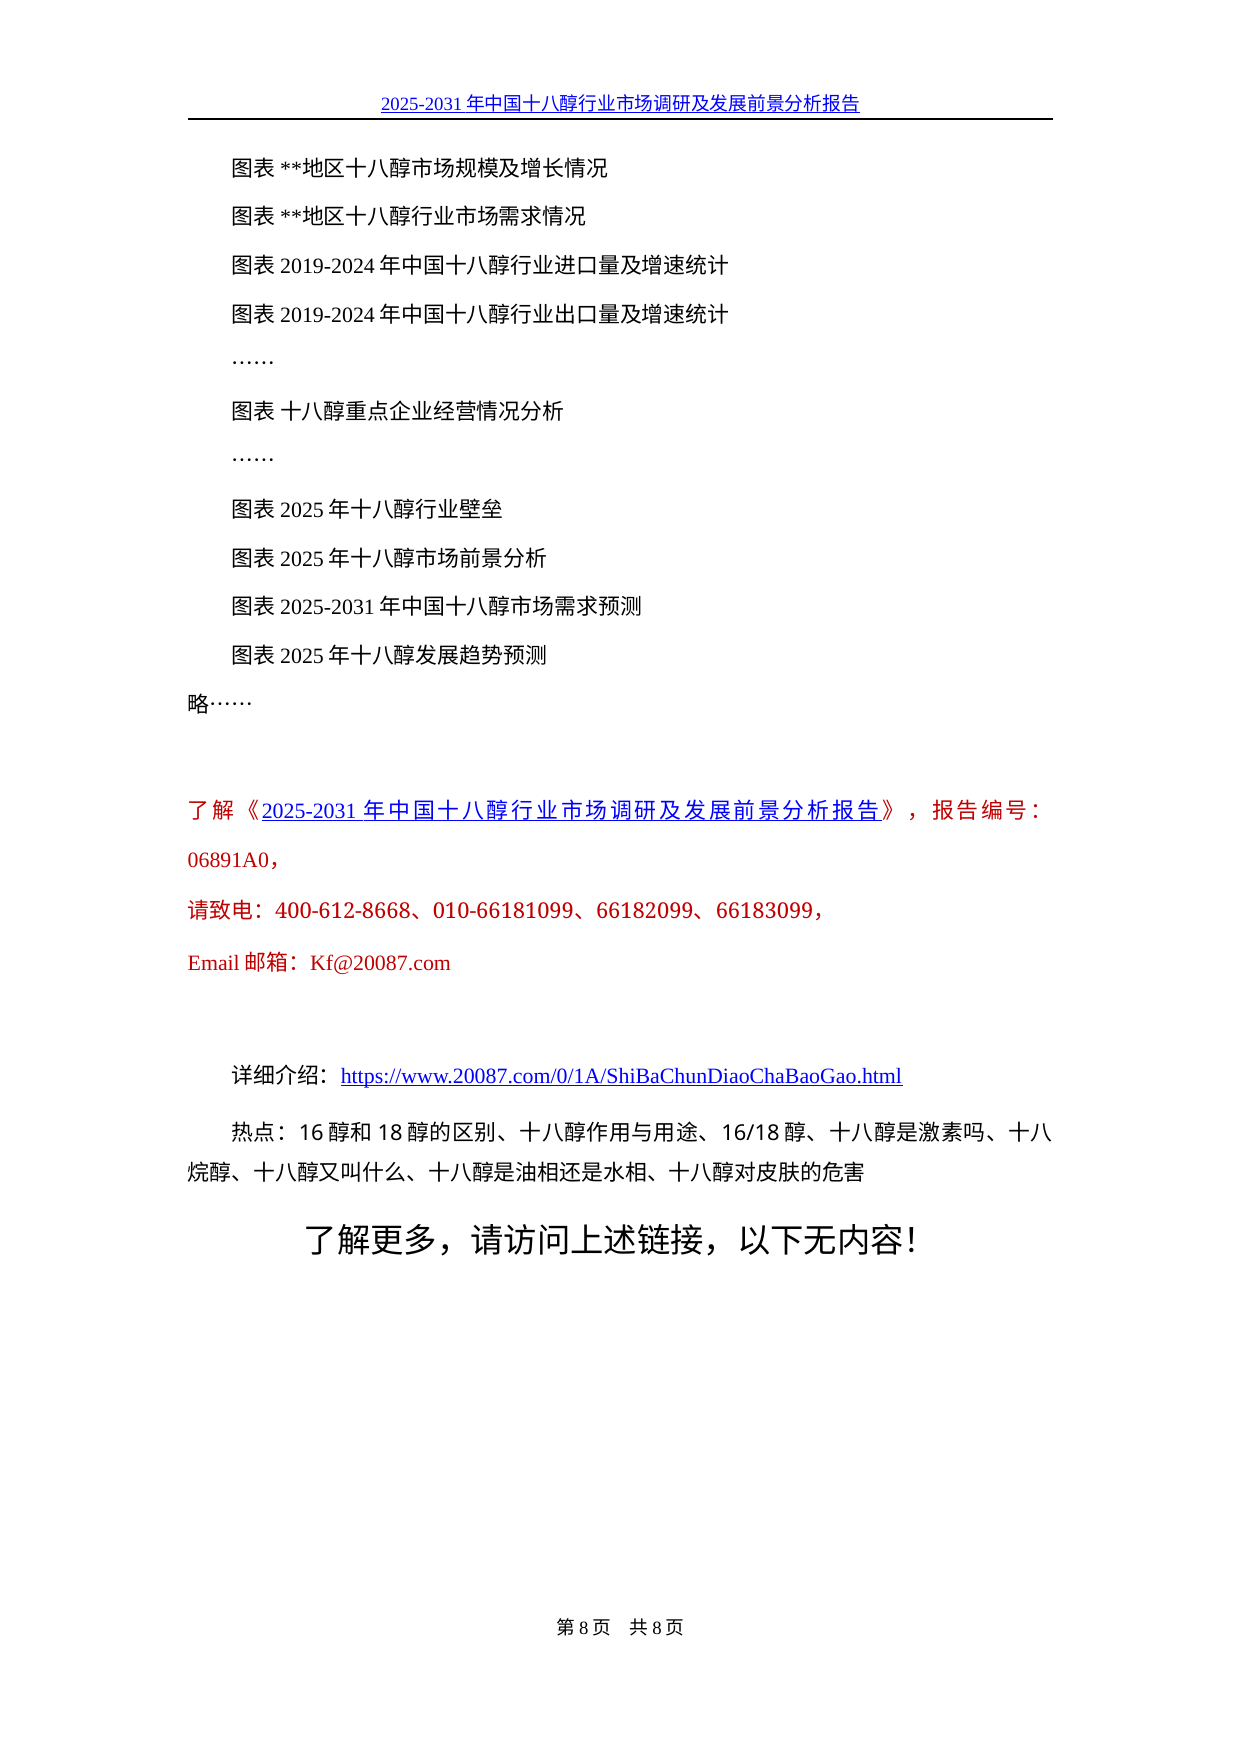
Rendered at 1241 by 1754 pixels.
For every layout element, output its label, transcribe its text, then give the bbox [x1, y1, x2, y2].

text 请致电：400-612-8668、010-66181099、66182099、66183099， [187, 893, 1053, 926]
title 了解更多，请访问上述链接，以下无内容！ [187, 1205, 1053, 1270]
text Email邮箱：Kf@20087.com [187, 945, 1053, 977]
text 详细介绍：https://www.20087.com/0/1A/ShiBaChunDiaoChaBaoGao.html [187, 1058, 1053, 1090]
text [187, 150, 1053, 719]
text 热点：16醇和18醇的区别、十八醇作用与用途、16/18醇、十八醇是激素吗、十八烷醇、十八醇又叫什么、十八醇是油相还是水相、十八醇对皮肤的危害 [187, 1114, 1053, 1187]
text 了解《2025-2031年中国十八醇行业市场调研及发展前景分析报告》，报告编号：06891A0， [187, 793, 1053, 874]
